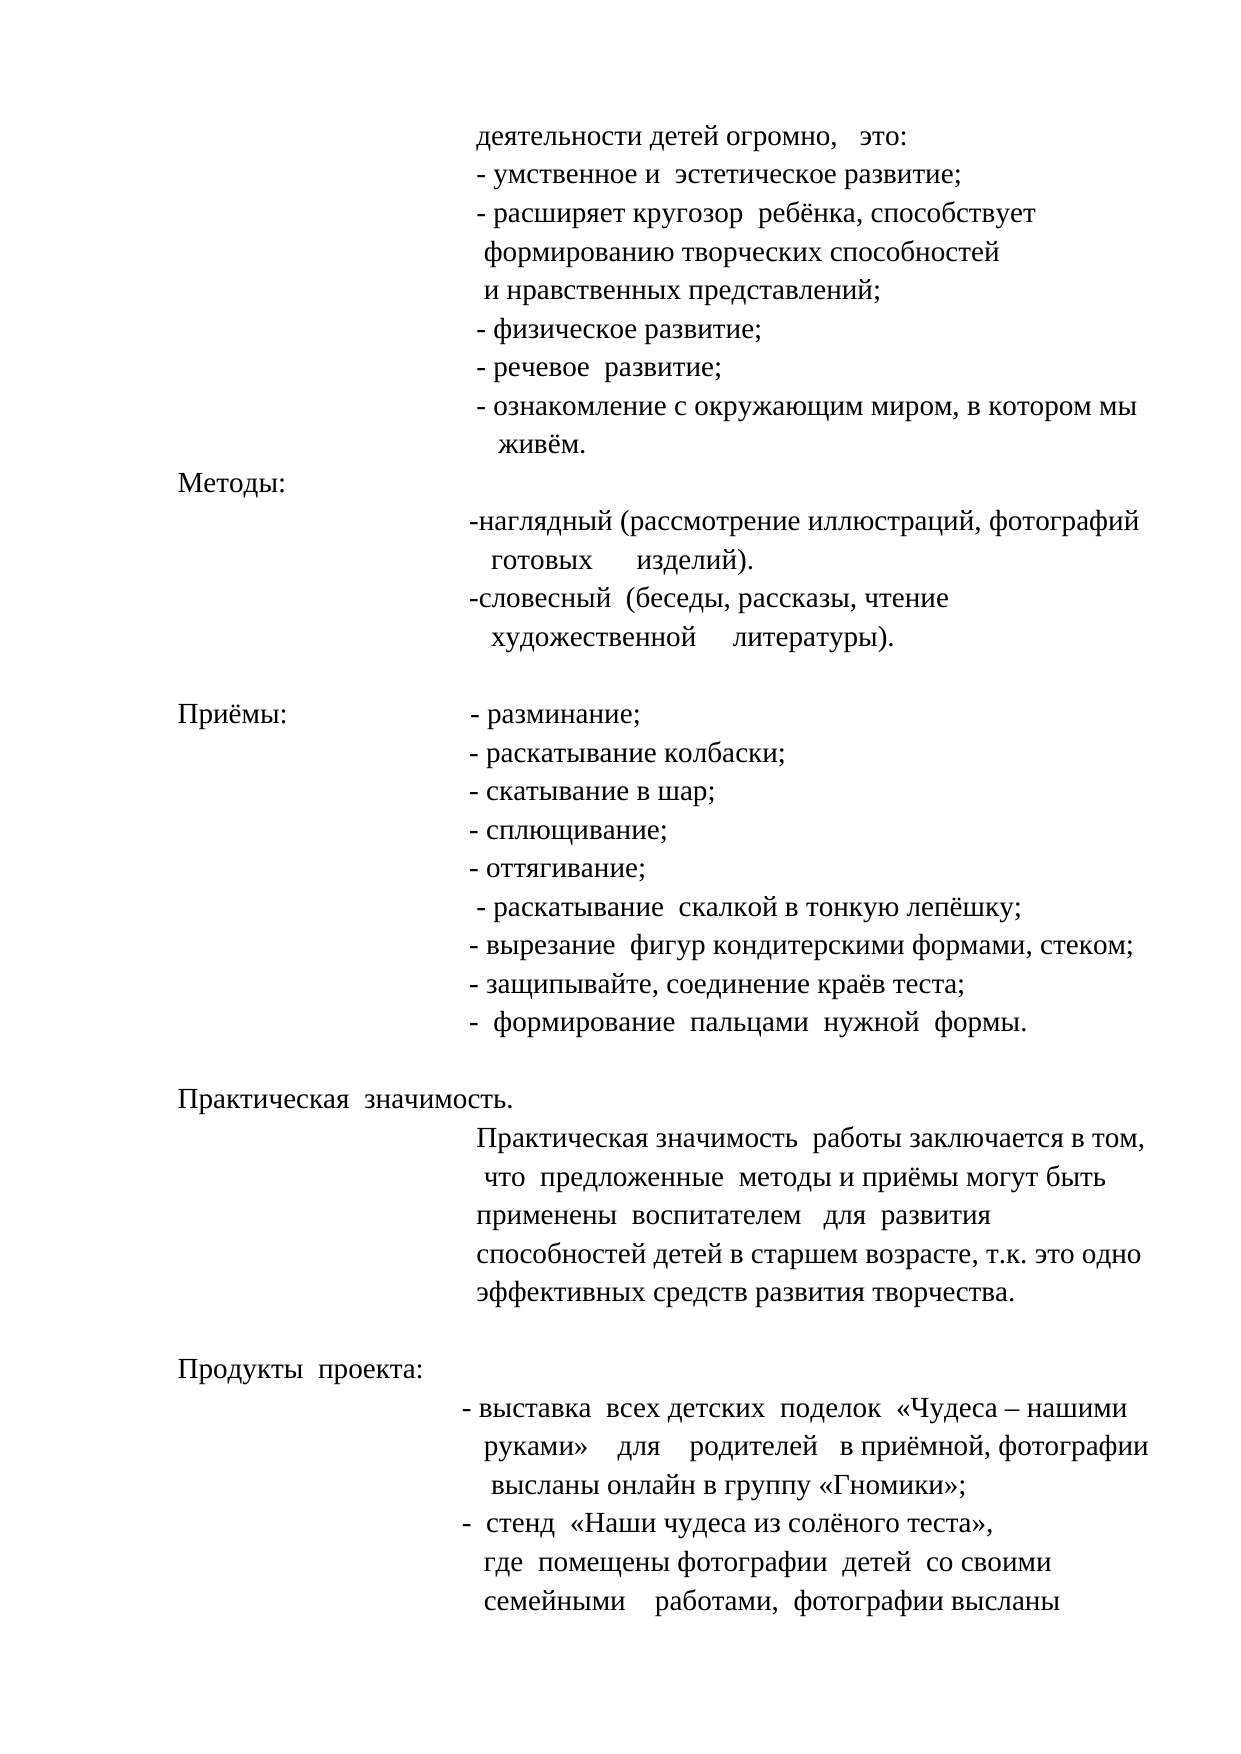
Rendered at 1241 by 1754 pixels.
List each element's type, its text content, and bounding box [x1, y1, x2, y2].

text -словесный (беседы, рассказы, чтение [177, 581, 1152, 614]
text что предложенные методы и приёмы могут быть [177, 1159, 1152, 1192]
text применены воспитателем для развития [177, 1197, 1152, 1231]
text Приёмы: - разминание; [177, 696, 1152, 730]
text - умственное и эстетическое развитие; [177, 157, 1152, 190]
text эффективных средств развития творчества. [177, 1274, 1152, 1308]
text - ознакомление с окружающим миром, в котором мы [177, 388, 1152, 421]
text готовых изделий). [177, 542, 1152, 576]
text - вырезание фигур кондитерскими формами, стеком; [177, 927, 1152, 961]
text формированию творческих способностей [177, 234, 1152, 267]
text и нравственных представлений; [177, 272, 1152, 306]
text руками» для родителей в приёмной, фотографии [177, 1428, 1152, 1462]
text Методы: [177, 465, 1152, 498]
text Практическая значимость. [177, 1082, 1152, 1115]
text семейными работами, фотографии высланы [177, 1583, 1152, 1616]
text Продукты проекта: [177, 1351, 1152, 1385]
text -наглядный (рассмотрение иллюстраций, фотографий [177, 503, 1152, 537]
text Практическая значимость работы заключается в том, [177, 1120, 1152, 1154]
text - расширяет кругозор ребёнка, способствует [177, 195, 1152, 229]
text - формирование пальцами нужной формы. [177, 1004, 1152, 1038]
text деятельности детей огромно, это: [177, 118, 1152, 152]
text - выставка всех детских поделок «Чудеса – нашими [177, 1390, 1152, 1423]
text высланы онлайн в группу «Гномики»; [177, 1467, 1152, 1501]
text - скатывание в шар; [177, 773, 1152, 807]
text - раскатывание колбаски; [177, 735, 1152, 768]
text где помещены фотографии детей со своими [177, 1544, 1152, 1578]
text - сплющивание; [177, 812, 1152, 845]
text - оттягивание; [177, 850, 1152, 884]
text художественной литературы). [177, 619, 1152, 653]
text - раскатывание скалкой в тонкую лепёшку; [177, 889, 1152, 922]
text живём. [177, 426, 1152, 460]
text - речевое развитие; [177, 349, 1152, 383]
text - защипывайте, соединение краёв теста; [177, 966, 1152, 999]
text - физическое развитие; [177, 311, 1152, 344]
text - стенд «Наши чудеса из солёного теста», [177, 1506, 1152, 1539]
text способностей детей в старшем возрасте, т.к. это одно [177, 1236, 1152, 1269]
